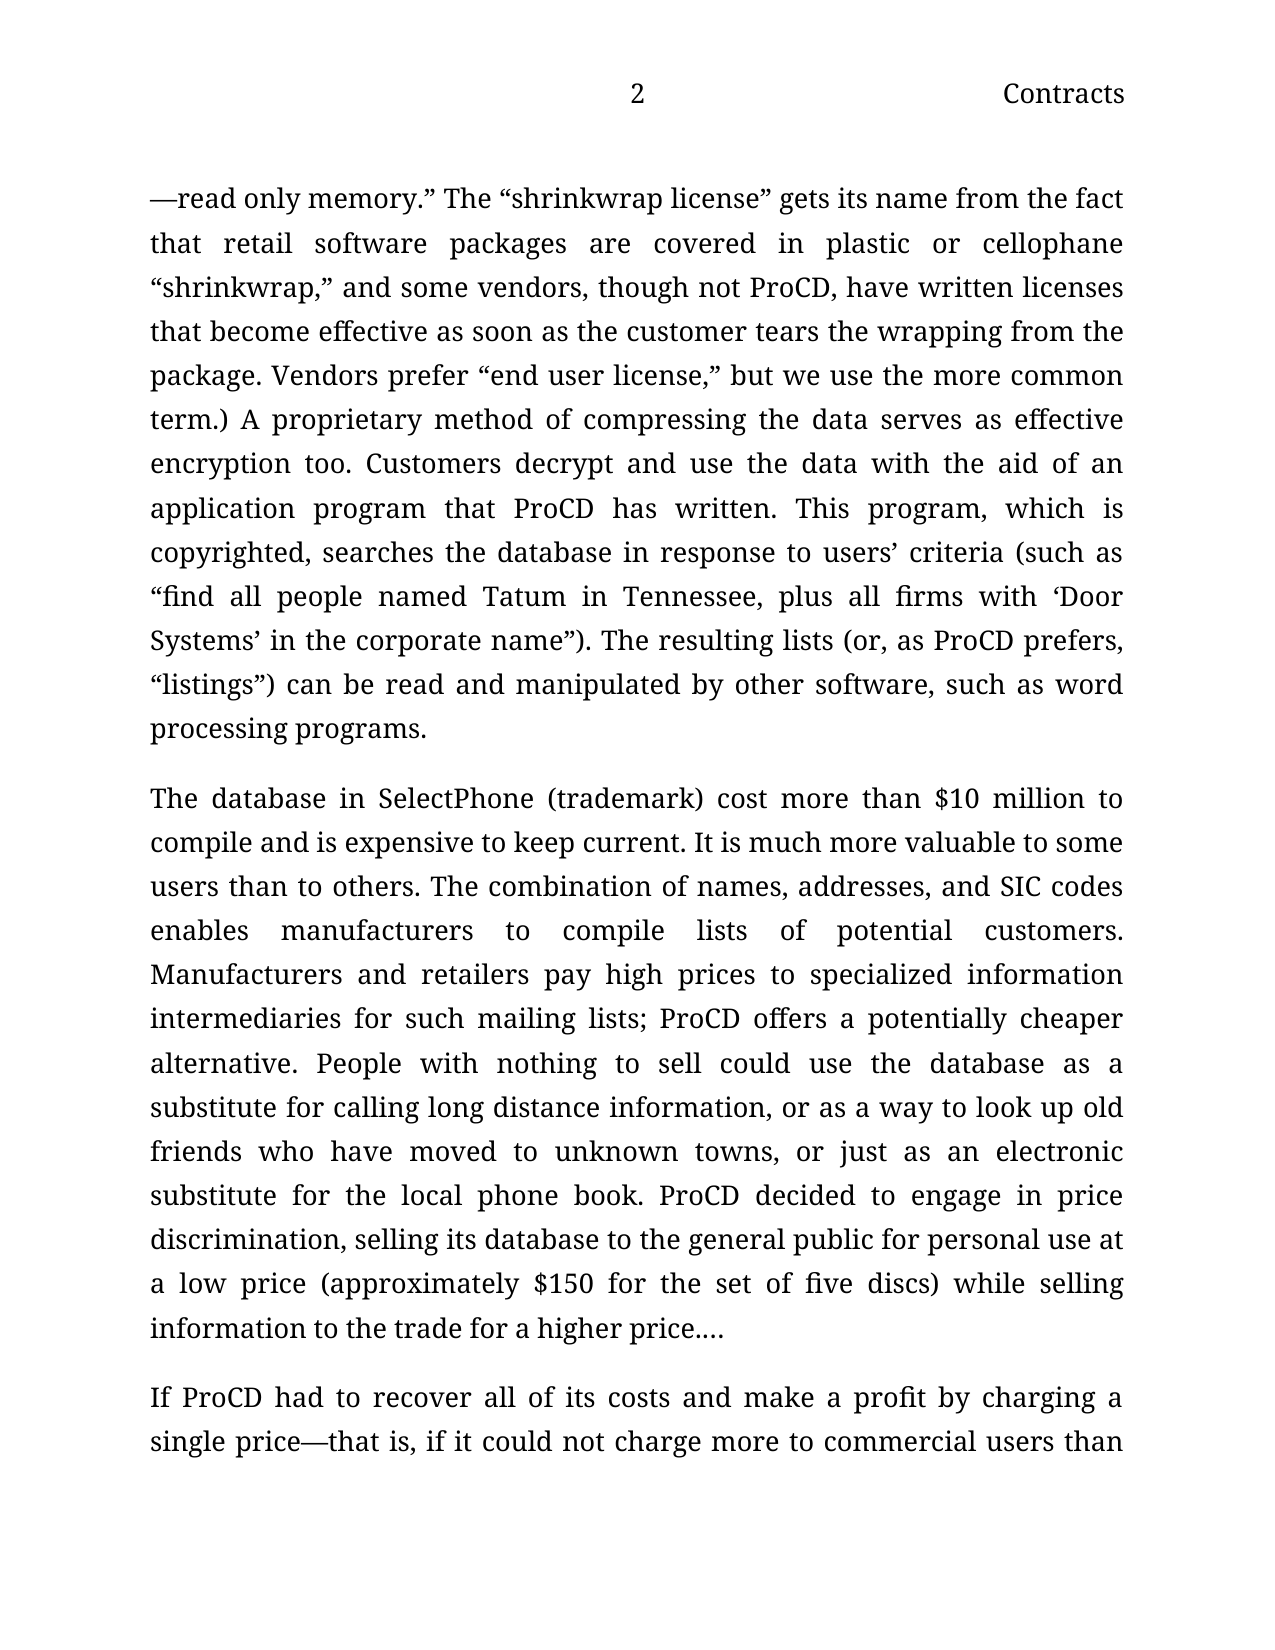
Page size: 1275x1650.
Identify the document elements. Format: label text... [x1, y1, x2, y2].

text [150, 1378, 1125, 1459]
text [150, 180, 1125, 747]
text The database in SelectPhone (trademark) cost more than $10 million to compile and is expensive to keep current. It is much more valuable to some users than to others. The combination of names, addresses, and SIC codes enables manufacturers to compile lists of potential customers. Manufacturers and retailers pay high prices to specialized information intermediaries for such mailing lists; ProCD offers a potentially cheaper alternative. People with nothing to sell could use the database as a substitute for calling long distance information, or as a way to look up old friends who have moved to unknown towns, or just as an electronic substitute for the local phone book. ProCD decided to engage in price discrimination, selling its database to the general public for personal use at a low price (approximately $150 for the set of five discs) while selling information to the trade for a higher price.… [150, 779, 1125, 1346]
